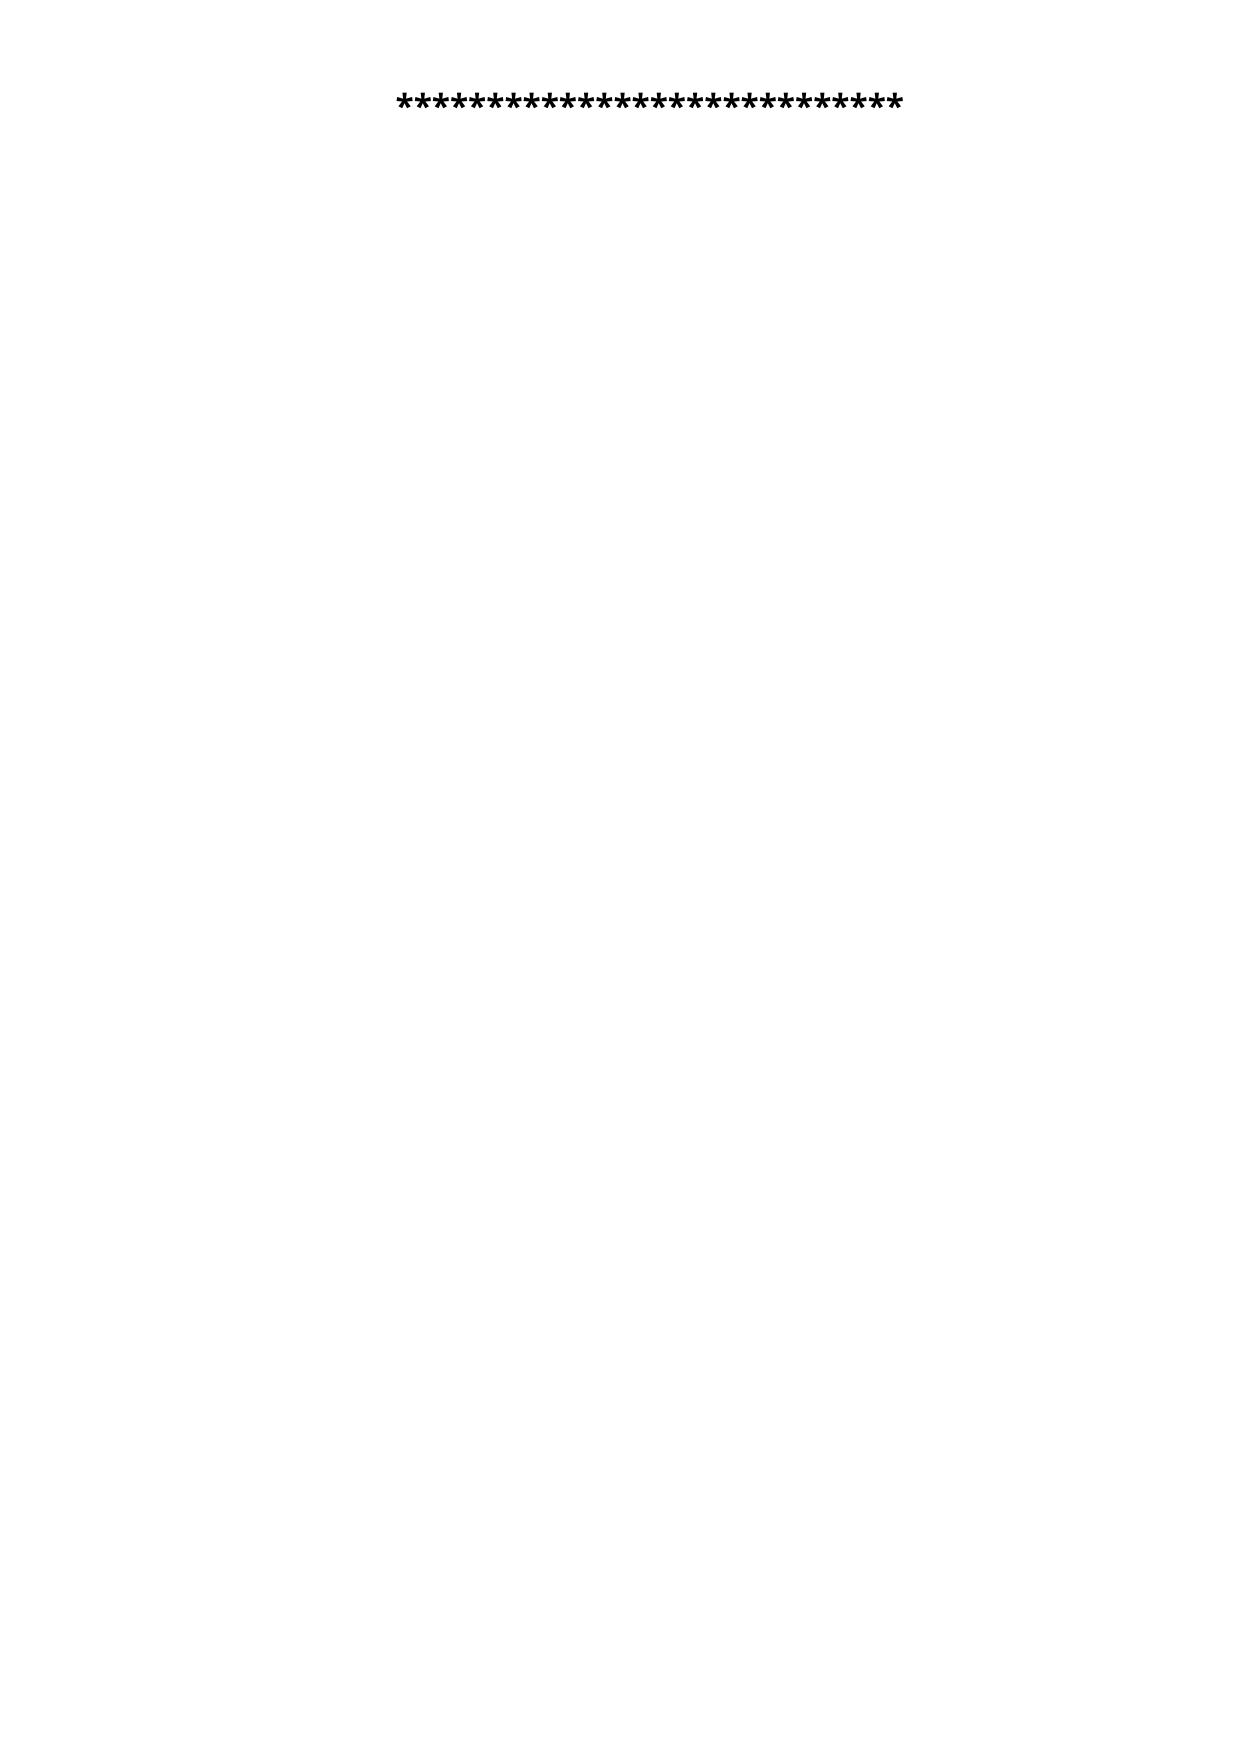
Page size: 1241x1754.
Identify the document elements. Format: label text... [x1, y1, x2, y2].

text **************************** [177, 83, 1122, 128]
